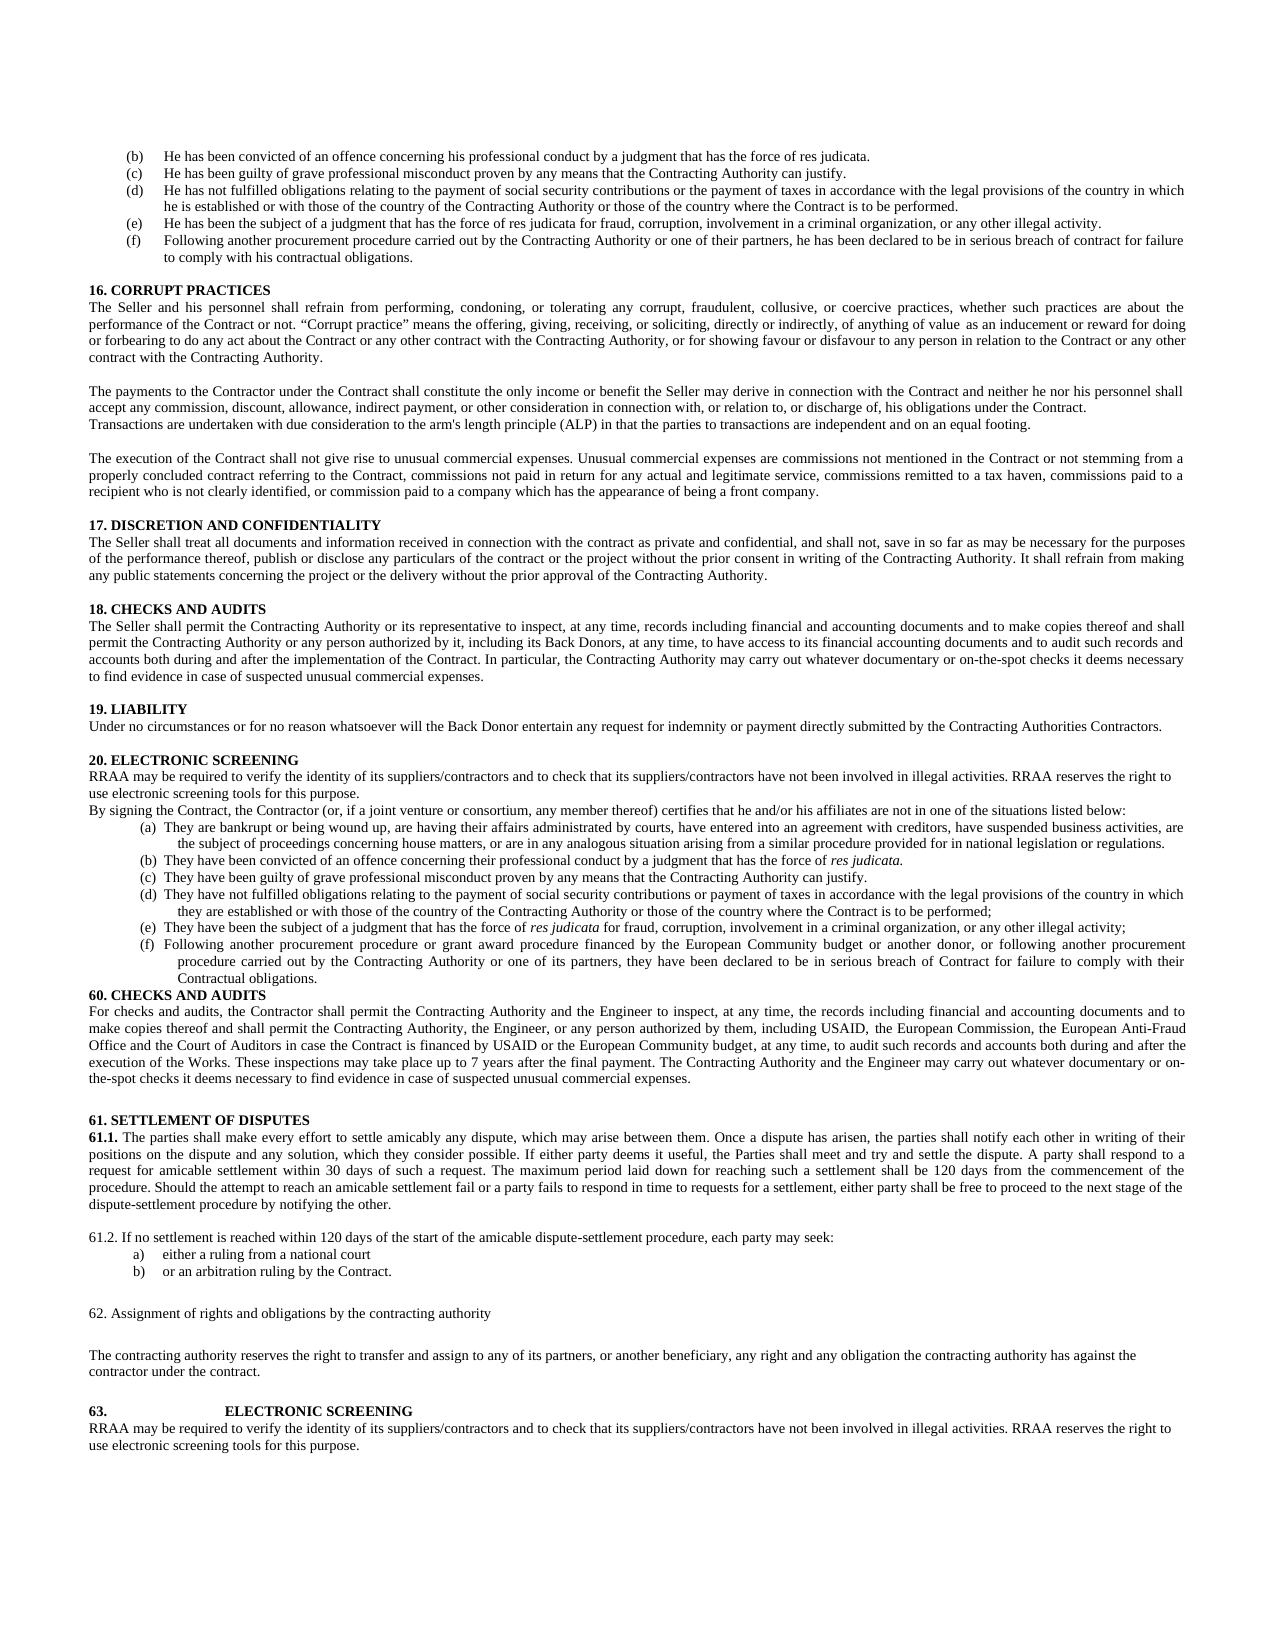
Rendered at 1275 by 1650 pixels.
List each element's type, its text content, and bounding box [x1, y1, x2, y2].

text RRAA may be required to verify the identity of its suppliers/contractors and to check that its suppliers/contractors have not been involved in illegal activities. RRAA reserves the right to use electronic screening tools for this purpose. [89, 768, 1186, 802]
text 20. ELECTRONIC SCREENING [89, 751, 1186, 768]
text 16. Corrupt practices [89, 282, 1186, 299]
list He has been guilty of grave professional misconduct proven by any means that the Contracting Authority can justify. [126, 164, 1186, 181]
list Following another procurement procedure or grant award procedure financed by the European Community budget or another donor, or following another procurement procedure carried out by the Contracting Authority or one of its partners, they have been declared to be in serious breach of Contract for failure to comply with their Contractual obligations. [140, 936, 1186, 986]
text a) either a ruling from a national court [133, 1246, 1186, 1263]
text The payments to the Contractor under the Contract shall constitute the only income or benefit the Seller may derive in connection with the Contract and neither he nor his personnel shall accept any commission, discount, allowance, indirect payment, or other consideration in connection with, or relation to, or discharge of, his obligations under the Contract. [89, 382, 1186, 416]
text 62. Assignment of rights and obligations by the contracting authority [89, 1304, 1186, 1321]
list They have been convicted of an offence concerning their professional conduct by a judgment that has the force of res judicata. [140, 852, 1186, 869]
text The Seller and his personnel shall refrain from performing, condoning, or tolerating any corrupt, fraudulent, collusive, or coercive practices, whether such practices are about the performance of the Contract or not. “Corrupt practice” means the offering, giving, receiving, or soliciting, directly or indirectly, of anything of value as an inducement or reward for doing or forbearing to do any act about the Contract or any other contract with the Contracting Authority, or for showing favour or disfavour to any person in relation to the Contract or any other contract with the Contracting Authority. [89, 299, 1186, 366]
text The execution of the Contract shall not give rise to unusual commercial expenses. Unusual commercial expenses are commissions not mentioned in the Contract or not stemming from a properly concluded contract referring to the Contract, commissions not paid in return for any actual and legitimate service, commissions remitted to a tax haven, commissions paid to a recipient who is not clearly identified, or commission paid to a company which has the appearance of being a front company. [89, 449, 1186, 500]
text The Seller shall treat all documents and information received in connection with the contract as private and confidential, and shall not, save in so far as may be necessary for the purposes of the performance thereof, publish or disclose any particulars of the contract or the project without the prior consent in writing of the Contracting Authority. It shall refrain from making any public statements concerning the project or the delivery without the prior approval of the Contracting Authority. [89, 533, 1186, 584]
text 61.2. If no settlement is reached within 120 days of the start of the amicable dispute-settlement procedure, each party may seek: [89, 1229, 1186, 1246]
list They are bankrupt or being wound up, are having their affairs administrated by courts, have entered into an agreement with creditors, have suspended business activities, are the subject of proceedings concerning house matters, or are in any analogous situation arising from a similar procedure provided for in national legislation or regulations. [140, 818, 1186, 852]
text 63. ELECTRONIC SCREENING [89, 1403, 1186, 1420]
list He has been the subject of a judgment that has the force of res judicata for fraud, corruption, involvement in a criminal organization, or any other illegal activity. [126, 215, 1186, 232]
subtitle The contracting authority reserves the right to transfer and assign to any of its partners, or another beneficiary, any right and any obligation the contracting authority has against the contractor under the contract. [89, 1346, 1186, 1380]
list He has been convicted of an offence concerning his professional conduct by a judgment that has the force of res judicata. [126, 148, 1186, 164]
text 18. CHECKS AND AUDITS [89, 601, 1186, 617]
list He has not fulfilled obligations relating to the payment of social security contributions or the payment of taxes in accordance with the legal provisions of the country in which he is established or with those of the country of the Contracting Authority or those of the country where the Contract is to be performed. [126, 181, 1186, 215]
text For checks and audits, the Contractor shall permit the Contracting Authority and the Engineer to inspect, at any time, the records including financial and accounting documents and to make copies thereof and shall permit the Contracting Authority, the Engineer, or any person authorized by them, including USAID, the European Commission, the European Anti-Fraud Office and the Court of Auditors in case the Contract is financed by USAID or the European Community budget, at any time, to audit such records and accounts both during and after the execution of the Works. These inspections may take place up to 7 years after the final payment. The Contracting Authority and the Engineer may carry out whatever documentary or on-the-spot checks it deems necessary to find evidence in case of suspected unusual commercial expenses. [89, 1003, 1186, 1087]
list Following another procurement procedure carried out by the Contracting Authority or one of their partners, he has been declared to be in serious breach of contract for failure to comply with his contractual obligations. [126, 232, 1186, 265]
list They have not fulfilled obligations relating to the payment of social security contributions or payment of taxes in accordance with the legal provisions of the country in which they are established or with those of the country of the Contracting Authority or those of the country where the Contract is to be performed; [140, 886, 1186, 919]
text Under no circumstances or for no reason whatsoever will the Back Donor entertain any request for indemnity or payment directly submitted by the Contracting Authorities Contractors. [89, 718, 1186, 735]
text RRAA may be required to verify the identity of its suppliers/contractors and to check that its suppliers/contractors have not been involved in illegal activities. RRAA reserves the right to use electronic screening tools for this purpose. [89, 1420, 1186, 1453]
text The Seller shall permit the Contracting Authority or its representative to inspect, at any time, records including financial and accounting documents and to make copies thereof and shall permit the Contracting Authority or any person authorized by it, including its Back Donors, at any time, to have access to its financial accounting documents and to audit such records and accounts both during and after the implementation of the Contract. In particular, the Contracting Authority may carry out whatever documentary or on-the-spot checks it deems necessary to find evidence in case of suspected unusual commercial expenses. [89, 617, 1186, 684]
text 19. LIABILITY [89, 701, 1186, 718]
text 61.1. The parties shall make every effort to settle amicably any dispute, which may arise between them. Once a dispute has arisen, the parties shall notify each other in writing of their positions on the dispute and any solution, which they consider possible. If either party deems it useful, the Parties shall meet and try and settle the dispute. A party shall respond to a request for amicable settlement within 30 days of such a request. The maximum period laid down for reaching such a settlement shall be 120 days from the commencement of the procedure. Should the attempt to reach an amicable settlement fail or a party fails to respond in time to requests for a settlement, either party shall be free to proceed to the next stage of the dispute-settlement procedure by notifying the other. [89, 1129, 1186, 1212]
text 60. CHECKS AND AUDITS [89, 986, 1186, 1003]
list They have been the subject of a judgment that has the force of res judicata for fraud, corruption, involvement in a criminal organization, or any other illegal activity; [140, 919, 1186, 936]
text 17. Discretion and confidentiality [89, 517, 1186, 533]
text b) or an arbitration ruling by the Contract. [133, 1263, 1186, 1279]
text 61. SETTLEMENT OF DISPUTES [89, 1112, 1186, 1129]
text Transactions are undertaken with due consideration to the arm's length principle (ALP) in that the parties to transactions are independent and on an equal footing. [89, 416, 1186, 433]
list They have been guilty of grave professional misconduct proven by any means that the Contracting Authority can justify. [140, 869, 1186, 886]
text By signing the Contract, the Contractor (or, if a joint venture or consortium, any member thereof) certifies that he and/or his affiliates are not in one of the situations listed below: [89, 802, 1186, 818]
